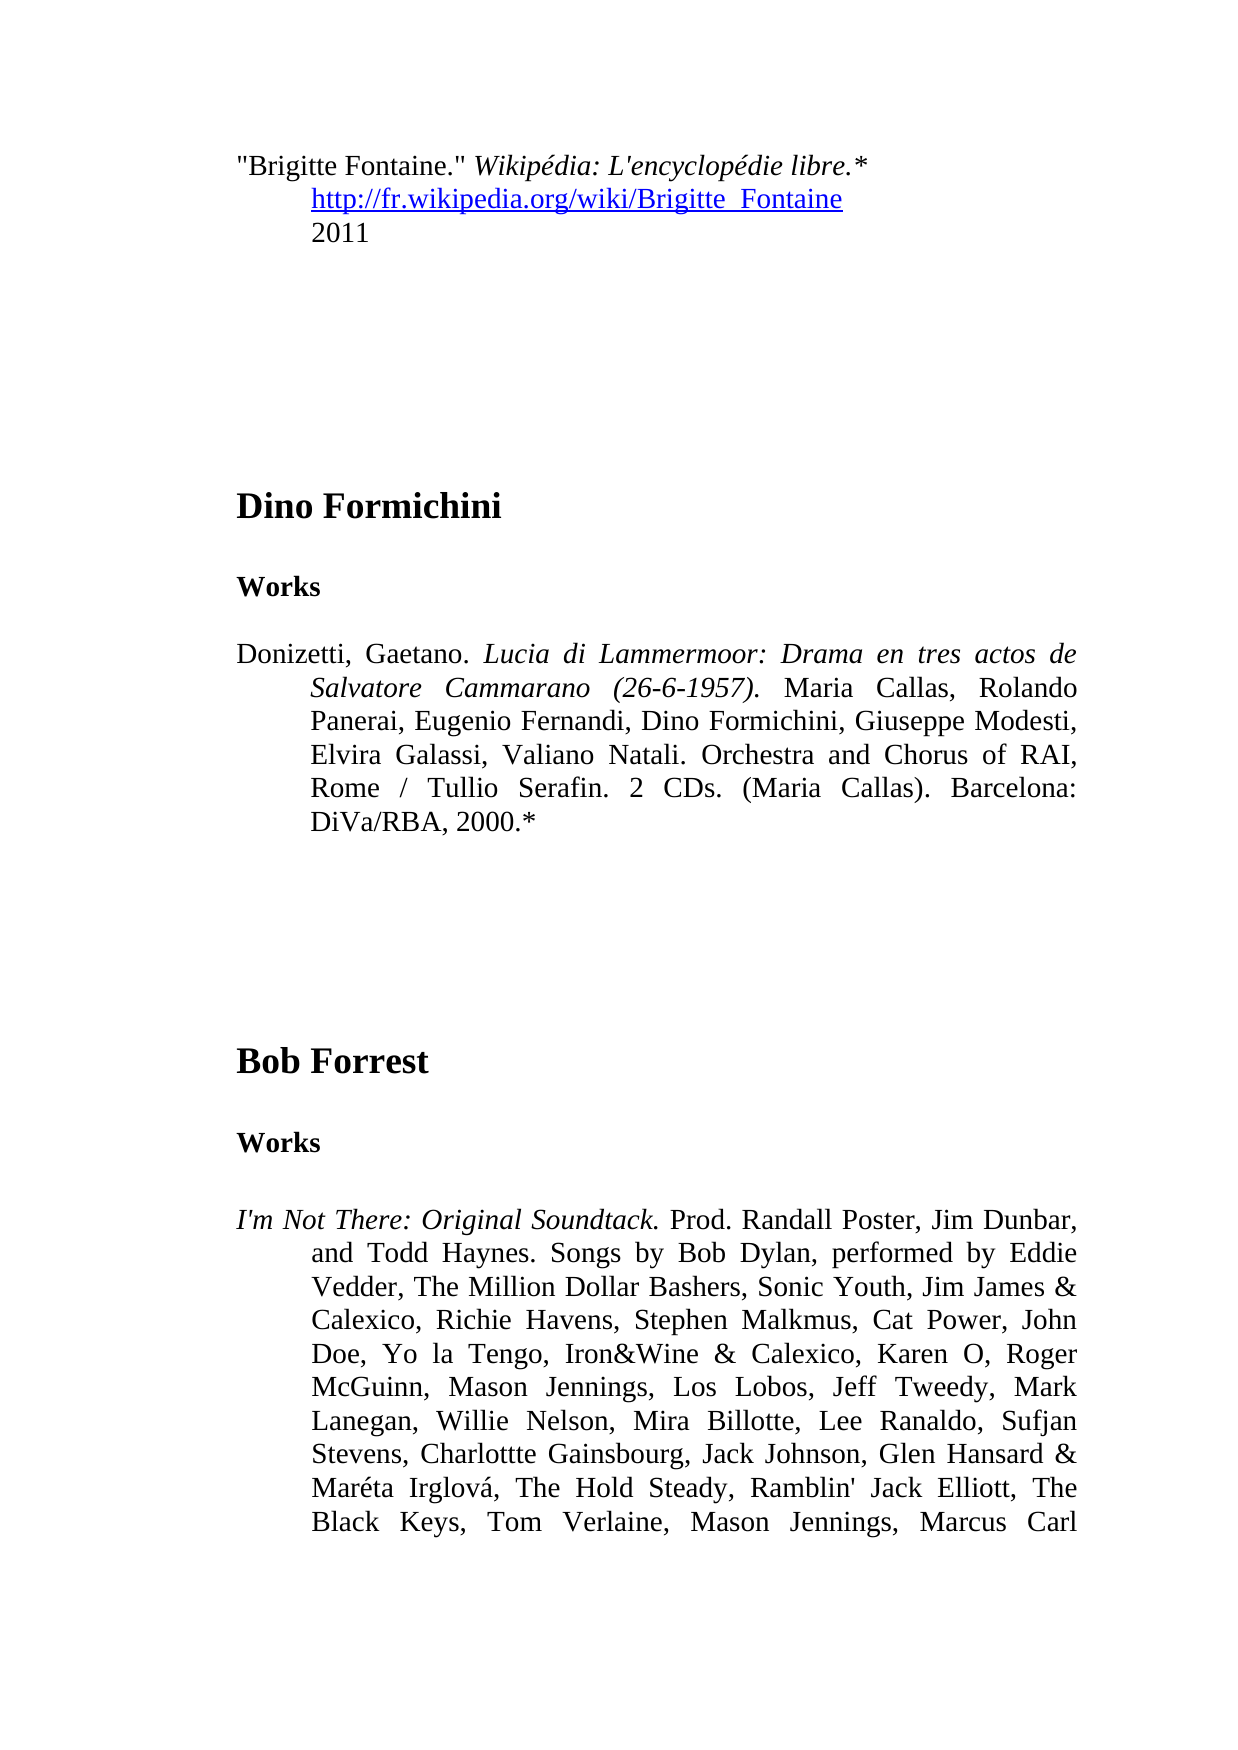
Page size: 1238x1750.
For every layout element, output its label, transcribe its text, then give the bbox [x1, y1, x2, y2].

subtitle Dino Formichini [236, 483, 1078, 526]
subtitle Works [236, 569, 1078, 603]
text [236, 1202, 1078, 1537]
text Works [236, 1125, 1078, 1159]
text Donizetti, Gaetano. Lucia di Lammermoor: Drama en tres actos de Salvatore Cammarano (26-6-1957). Maria Callas, Rolando Panerai, Eugenio Fernandi, Dino Formichini, Giuseppe Modesti, Elvira Galassi, Valiano Natali. Orchestra and Chorus of RAI, Rome / Tullio Serafin. 2 CDs. (Maria Callas). Barcelona: DiVa/RBA, 2000.* [236, 636, 1078, 838]
text 2011 [236, 215, 1078, 248]
text http://fr.wikipedia.org/wiki/Brigitte_Fontaine [236, 181, 1078, 215]
text "Brigitte Fontaine." Wikipédia: L'encyclopédie libre.* [236, 148, 1078, 181]
text Bob Forrest [236, 1039, 1078, 1082]
